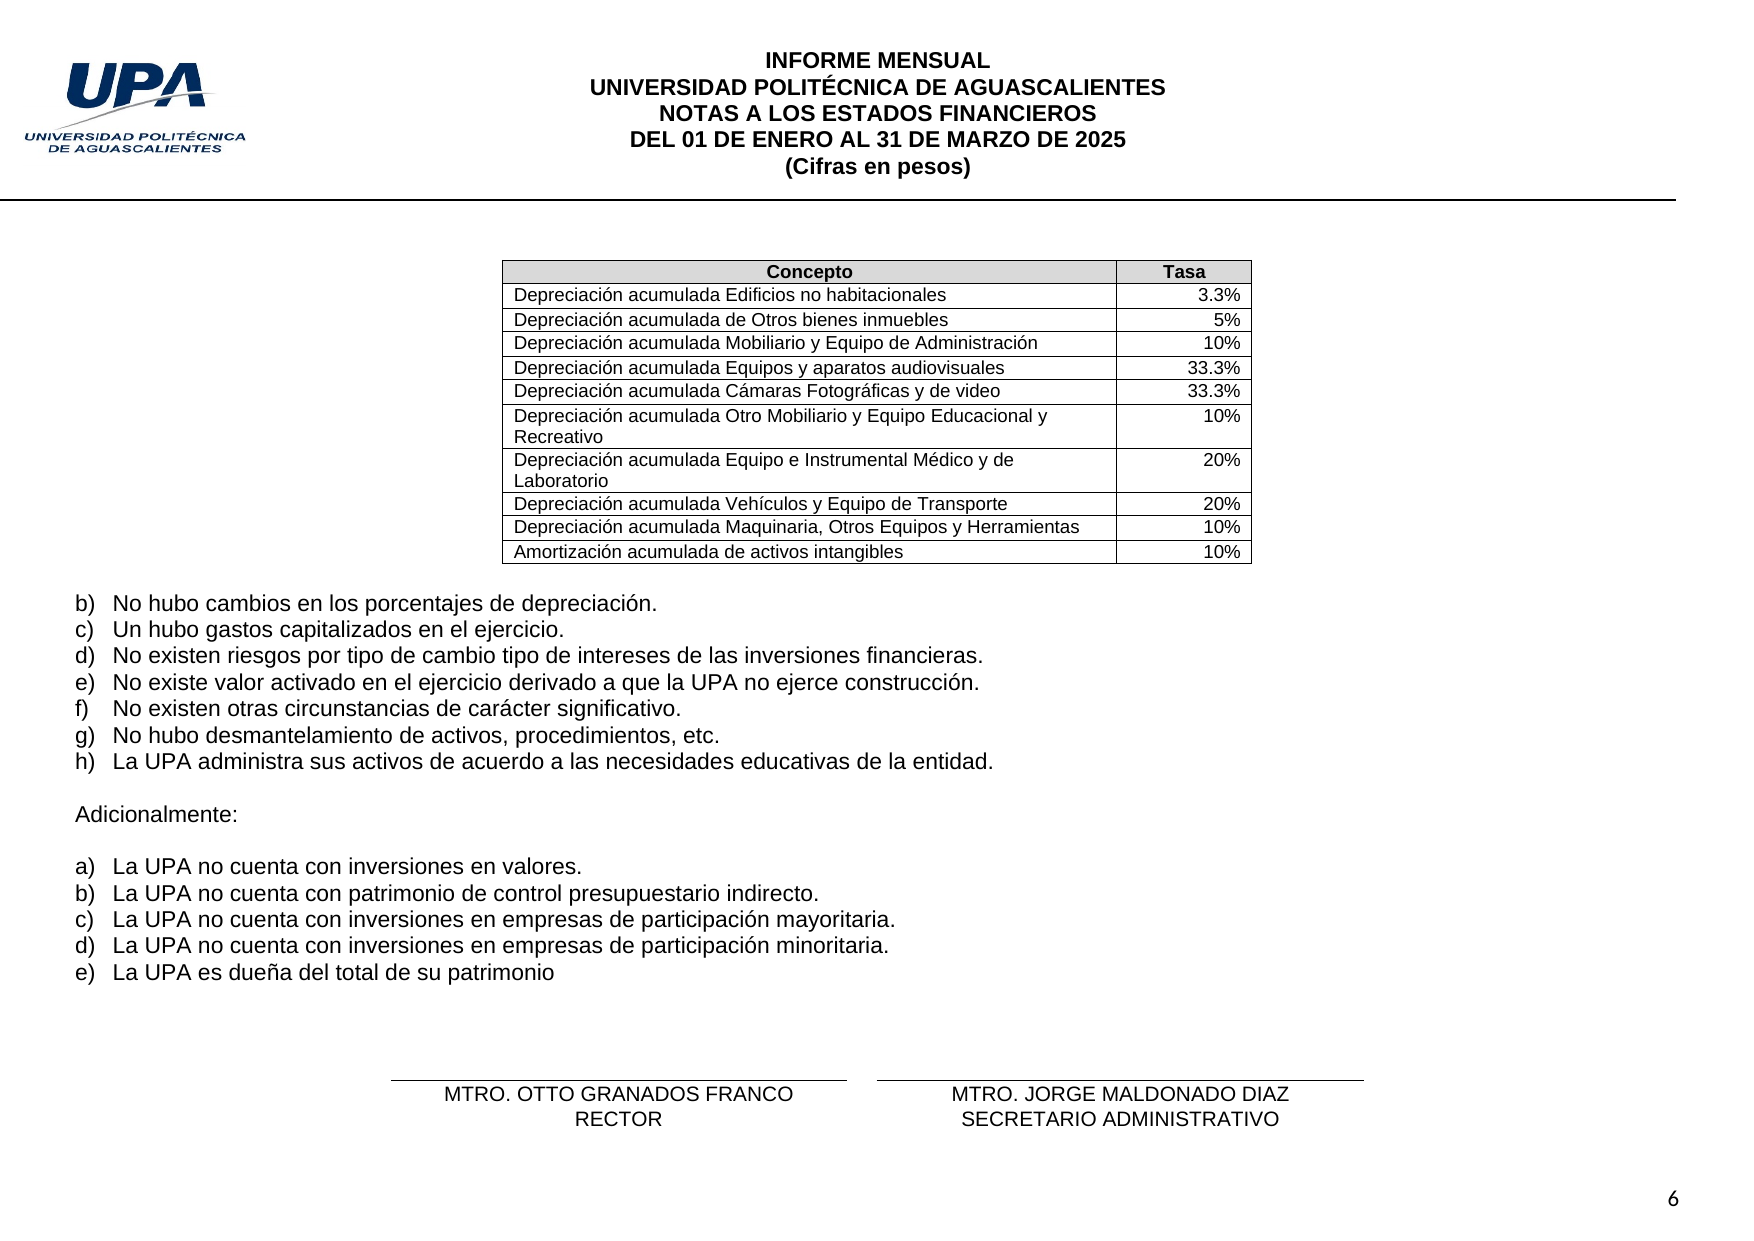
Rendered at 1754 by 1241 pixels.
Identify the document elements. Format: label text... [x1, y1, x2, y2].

table_cell 3.3% [1117, 284, 1251, 308]
list La UPA no cuenta con patrimonio de control presupuestario indirecto. [75, 880, 1679, 906]
list La UPA no cuenta con inversiones en empresas de participación minoritaria. [75, 932, 1679, 959]
table_cell 10% [1117, 516, 1251, 540]
table_cell 33.3% [1117, 357, 1251, 379]
list No existen riesgos por tipo de cambio tipo de intereses de las inversiones financieras. [75, 642, 1679, 669]
table_cell Depreciación acumulada de Otros bienes inmuebles [503, 309, 1116, 331]
list La UPA administra sus activos de acuerdo a las necesidades educativas de la entidad. [75, 748, 1679, 774]
list La UPA no cuenta con inversiones en empresas de participación mayoritaria. [75, 906, 1679, 932]
picture [23, 48, 247, 166]
table_cell Depreciación acumulada Maquinaria, Otros Equipos y Herramientas [503, 516, 1116, 540]
list No existen otras circunstancias de carácter significativo. [75, 695, 1679, 722]
list No hubo cambios en los porcentajes de depreciación. [75, 590, 1679, 616]
table_cell 5% [1117, 309, 1251, 331]
list No existe valor activado en el ejercicio derivado a que la UPA no ejerce construcción. [75, 669, 1679, 695]
table_cell Amortización acumulada de activos intangibles [503, 541, 1116, 562]
table_cell 10% [1117, 405, 1251, 448]
table_cell Depreciación acumulada Mobiliario y Equipo de Administración [503, 332, 1116, 356]
list La UPA es dueña del total de su patrimonio [75, 959, 1679, 985]
table_cell 10% [1117, 541, 1251, 562]
table_cell Depreciación acumulada Cámaras Fotográficas y de video [503, 380, 1116, 403]
table_cell Depreciación acumulada Equipo e Instrumental Médico y de Laboratorio [503, 449, 1116, 492]
text Adicionalmente: [75, 801, 1679, 827]
table_cell Depreciación acumulada Equipos y aparatos audiovisuales [503, 357, 1116, 379]
table_cell Depreciación acumulada Edificios no habitacionales [503, 284, 1116, 308]
table_cell 20% [1117, 493, 1251, 515]
list No hubo desmantelamiento de activos, procedimientos, etc. [75, 722, 1679, 748]
table_header Concepto [503, 261, 1116, 283]
list La UPA no cuenta con inversiones en valores. [75, 853, 1679, 880]
list Un hubo gastos capitalizados en el ejercicio. [75, 616, 1679, 642]
table_cell Depreciación acumulada Vehículos y Equipo de Transporte [503, 493, 1116, 515]
table_header Tasa [1117, 261, 1251, 283]
table_cell 10% [1117, 332, 1251, 356]
table_cell Depreciación acumulada Otro Mobiliario y Equipo Educacional y Recreativo [503, 405, 1116, 448]
table_cell 20% [1117, 449, 1251, 492]
table_cell 33.3% [1117, 380, 1251, 403]
